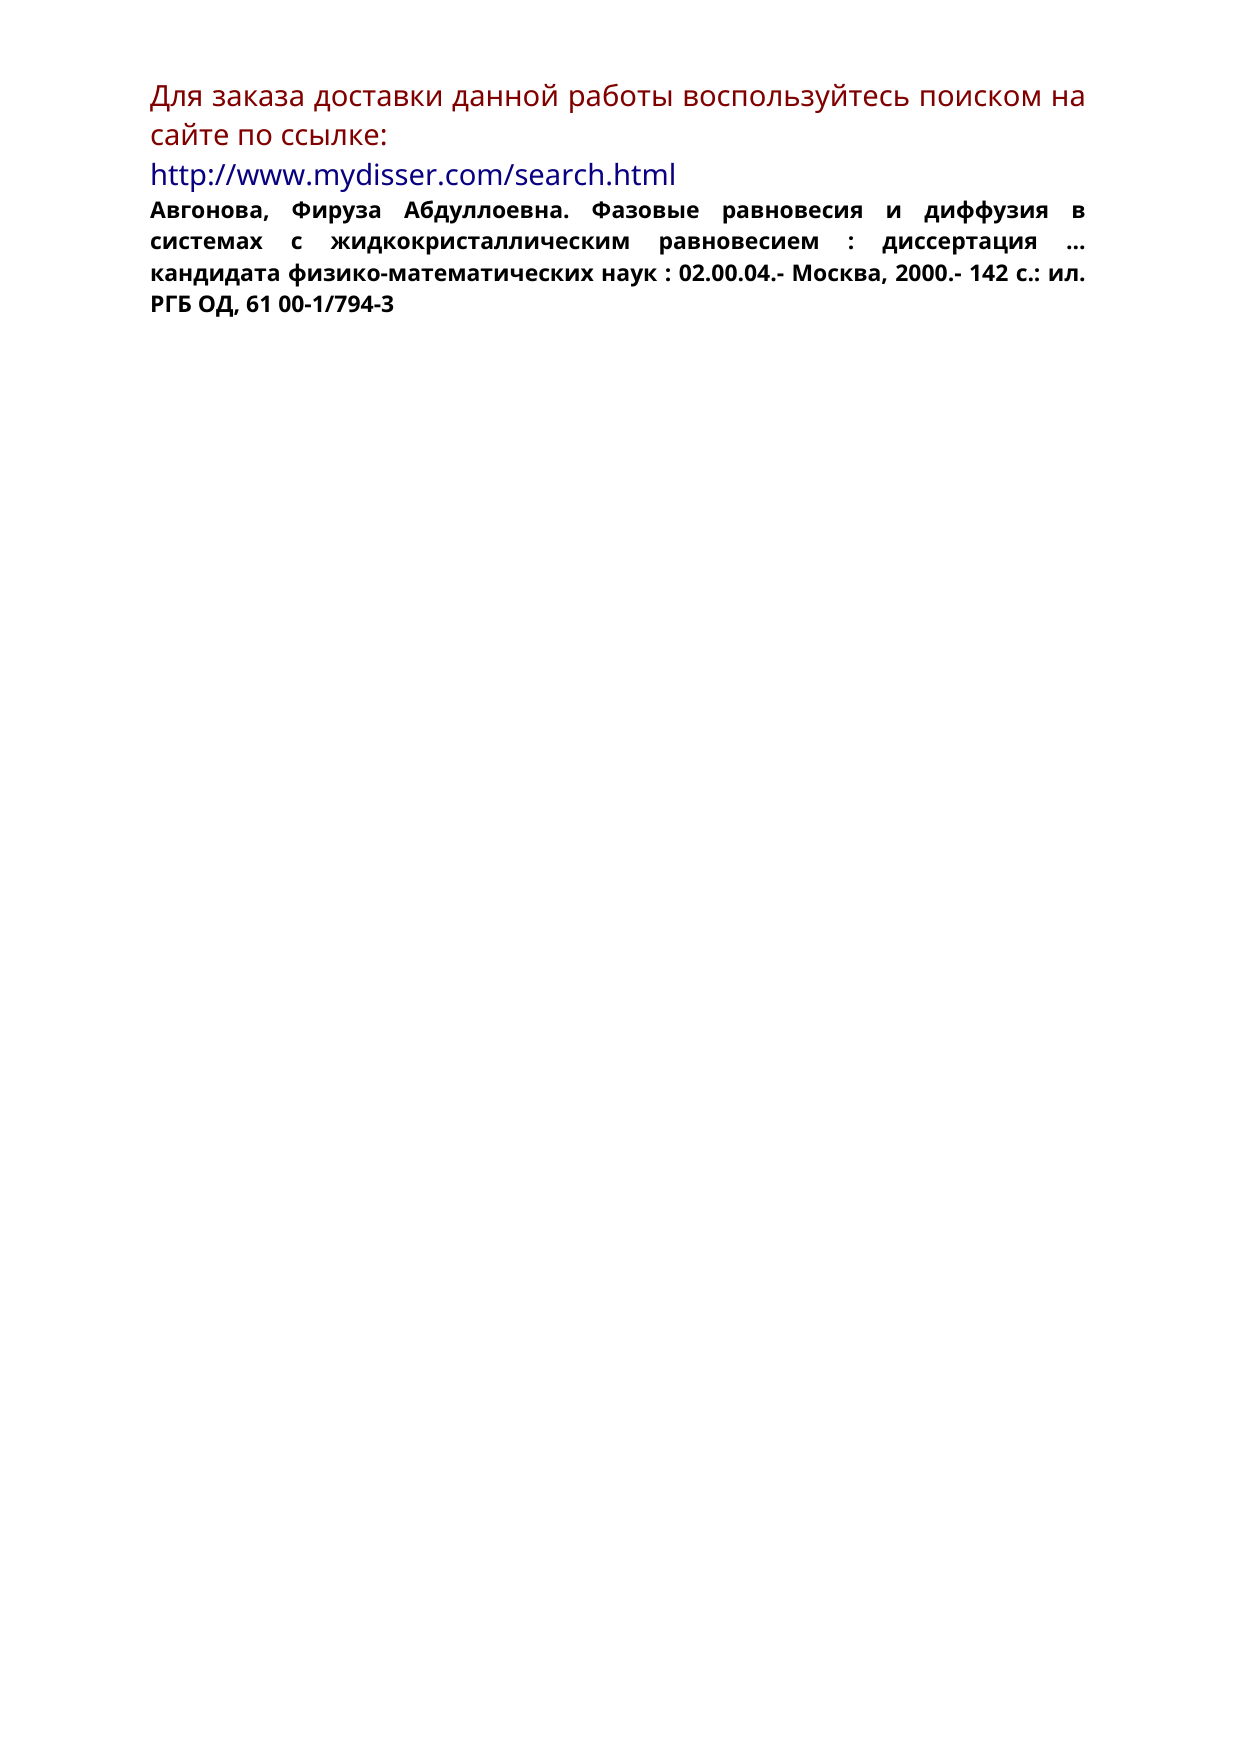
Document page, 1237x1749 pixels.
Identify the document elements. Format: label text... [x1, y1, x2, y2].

text Авгонова, Фируза Абдуллоевна. Фазовые равновесия и диффузия в системах с жидкокристаллическим равновесием : диссертация ... кандидата физико-математических наук : 02.00.04.- Москва, 2000.- 142 с.: ил. РГБ ОД, 61 00-1/794-3 [150, 194, 1086, 319]
